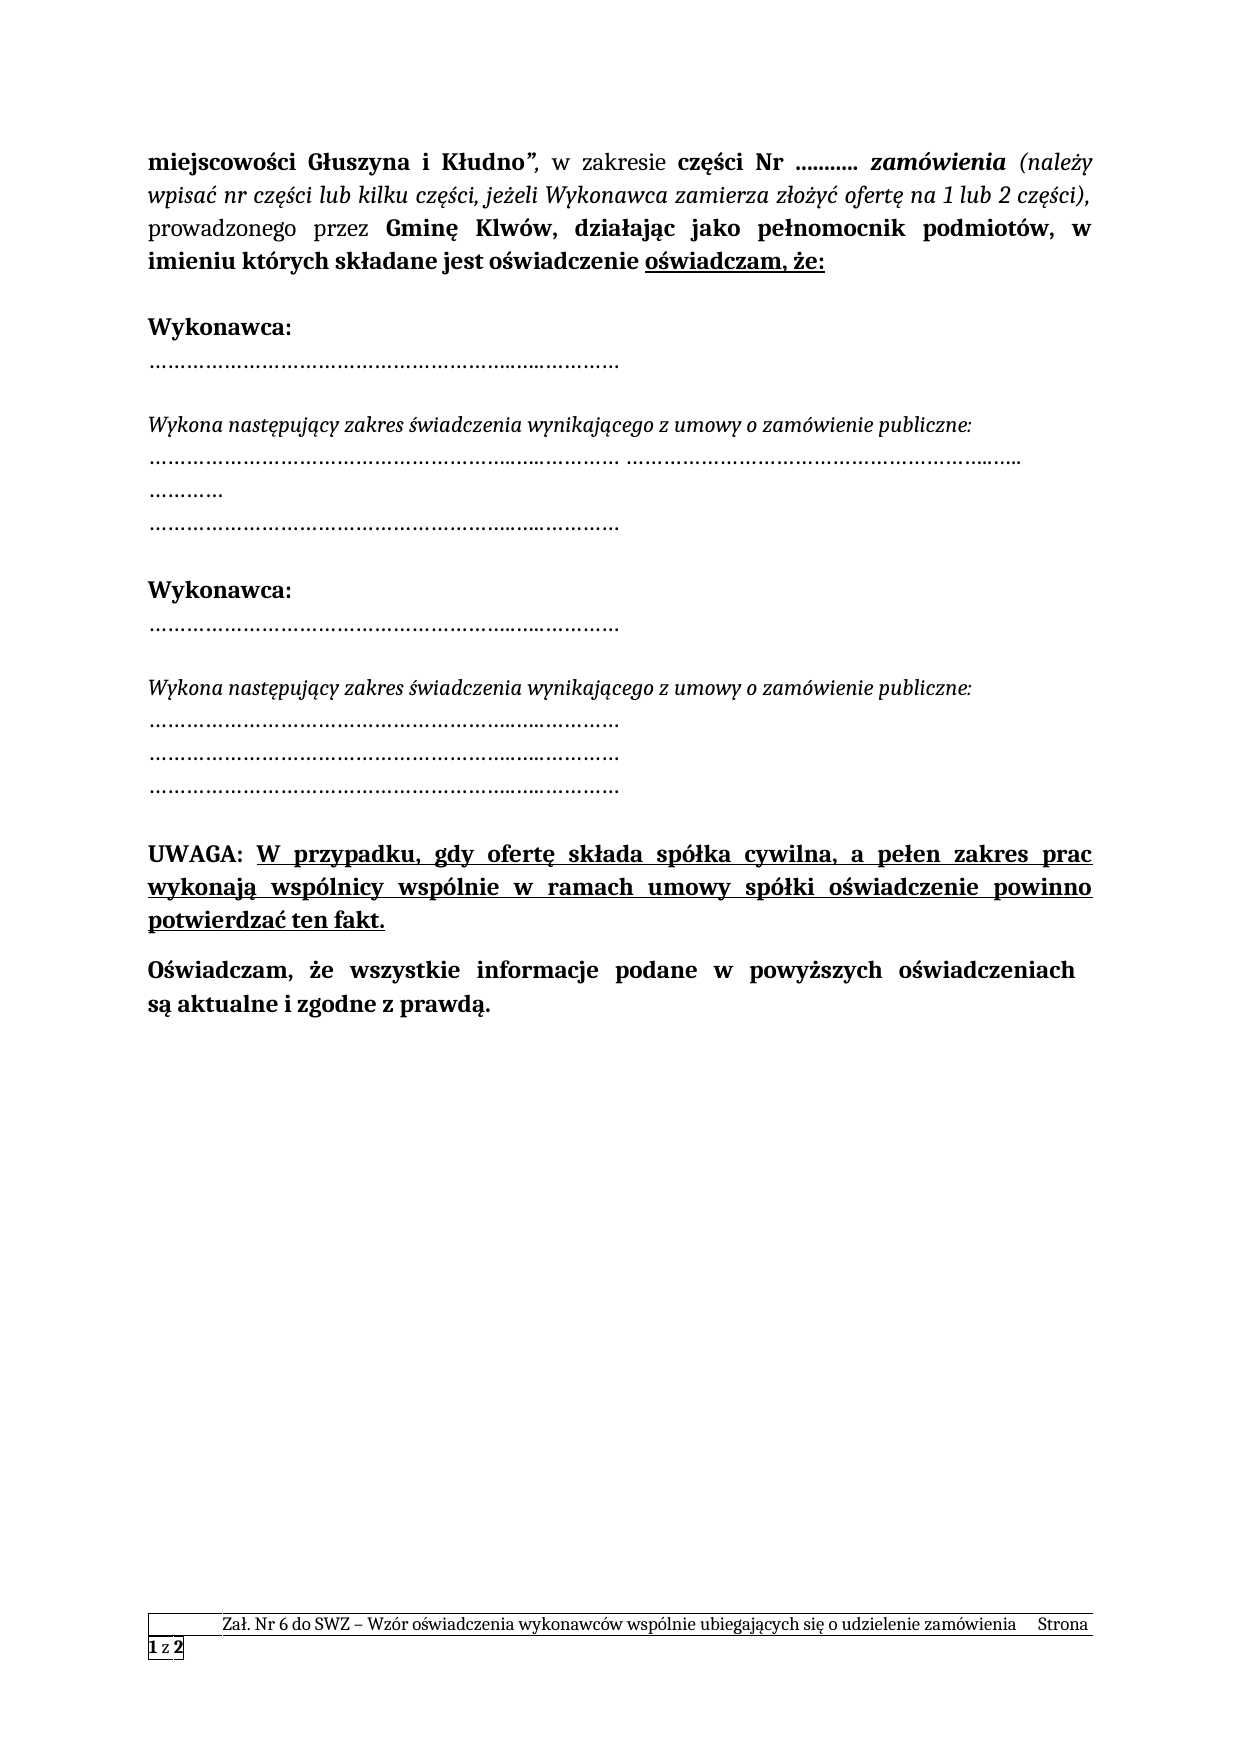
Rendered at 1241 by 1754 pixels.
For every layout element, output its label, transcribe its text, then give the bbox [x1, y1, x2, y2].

text Wykonawca: [148, 576, 1093, 605]
text Wykona następujący zakres świadczenia wynikającego z umowy o zamówienie publiczne: [148, 675, 1093, 701]
text …………………………………………………..…..………… [148, 346, 651, 374]
text …………………………………………………..…..………… …………………………………………………..…..………… [148, 442, 1093, 504]
text UWAGA: W przypadku, gdy ofertę składa spółka cywilna, a pełen zakres prac wykonają wspólnicy wspólnie w ramach umowy spółki oświadczenie powinno potwierdzać ten fakt. [148, 839, 1093, 897]
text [148, 148, 1093, 275]
text …………………………………………………..…..………… [148, 705, 651, 734]
text …………………………………………………..…..………… [148, 609, 651, 638]
text …………………………………………………..…..………… [148, 738, 651, 767]
text …………………………………………………..…..………… [148, 508, 1093, 537]
text Wykona następujący zakres świadczenia wynikającego z umowy o zamówienie publiczne: [148, 412, 1093, 438]
text Wykonawca: [148, 313, 651, 341]
text …………………………………………………..…..………… [148, 771, 651, 800]
text UWAGA: W przypadku, gdy ofertę składa spółka cywilna, a pełen zakres prac wykonają wspólnicy wspólnie w ramach umowy spółki oświadczenie powinno potwierdzać ten fakt. [148, 898, 1093, 934]
text Oświadczam, że wszystkie informacje podane w powyższych oświadczeniach są aktualne i zgodne z prawdą. [148, 956, 1093, 1018]
